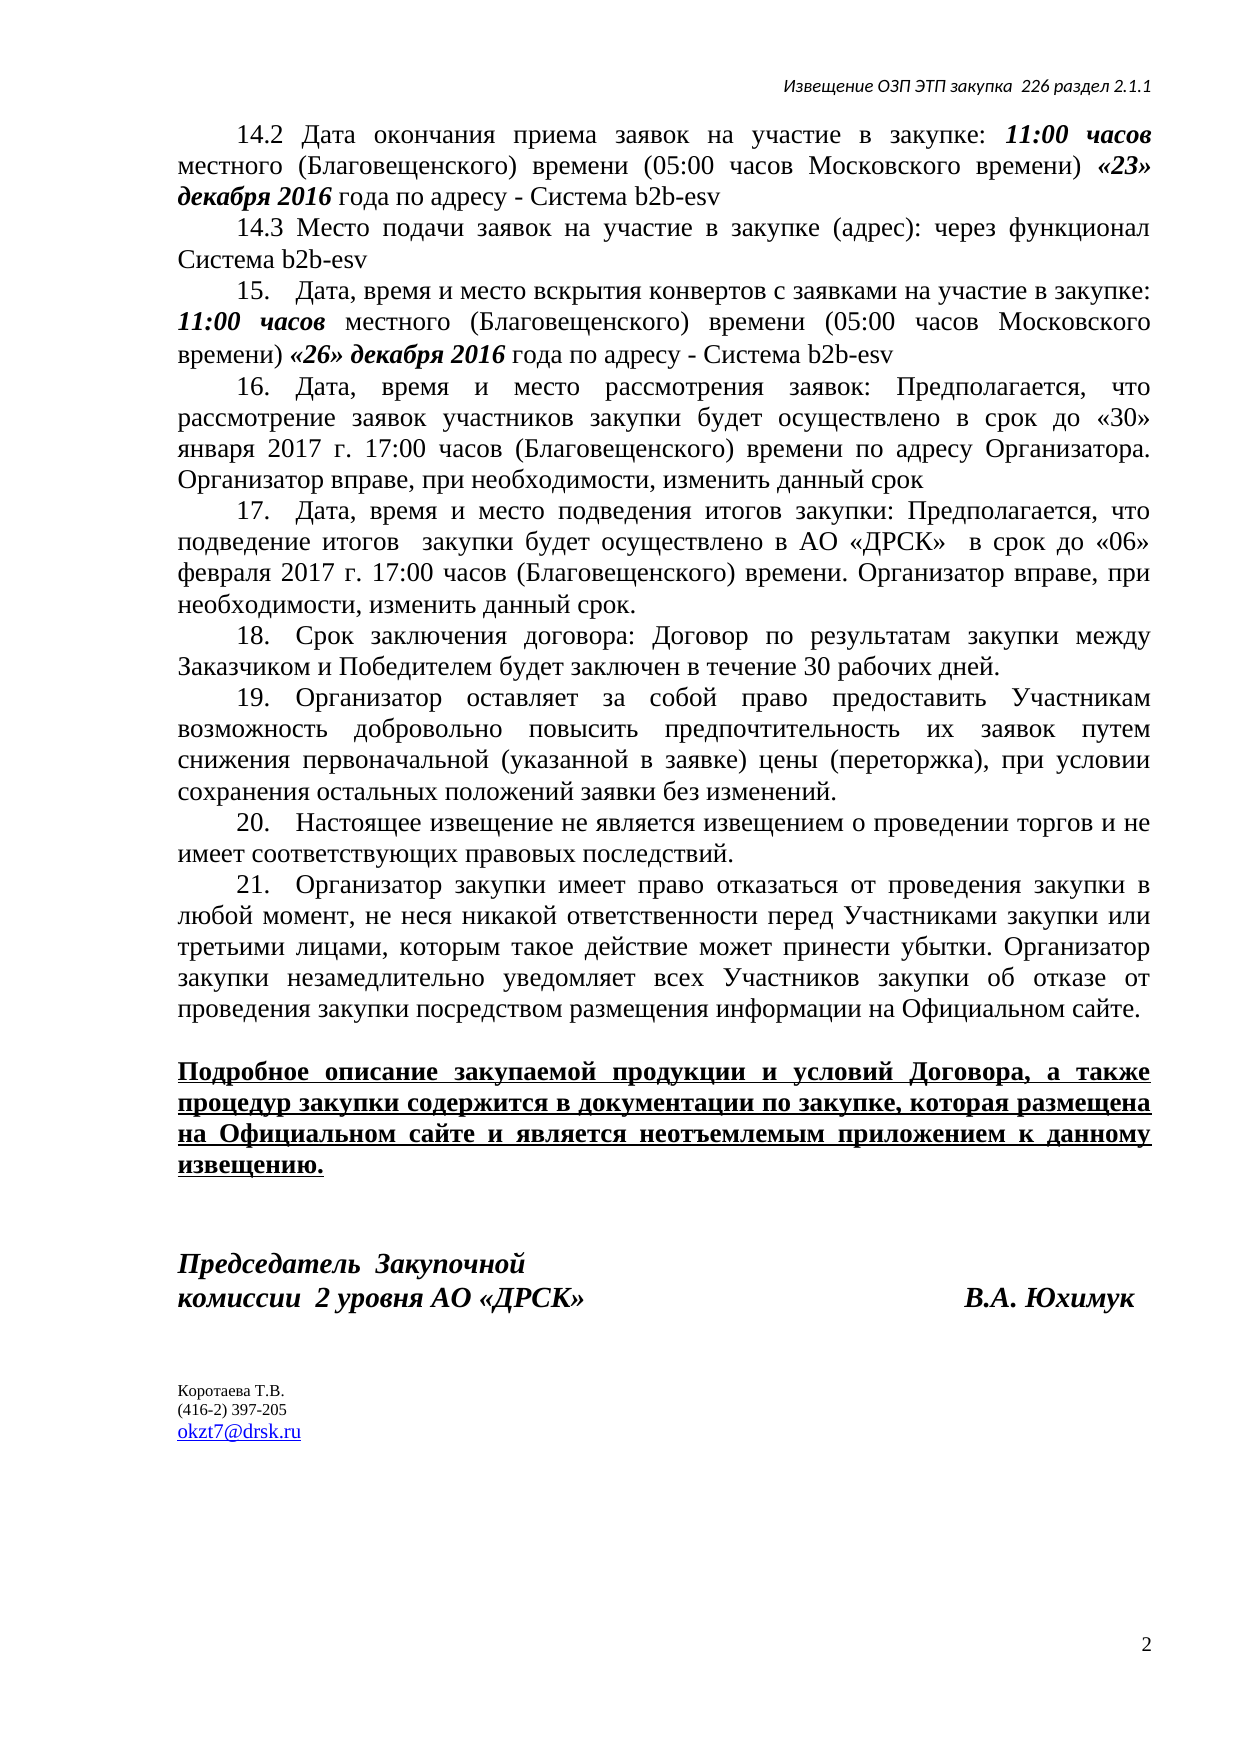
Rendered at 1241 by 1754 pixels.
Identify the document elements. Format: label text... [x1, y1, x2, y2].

text Подробное описание закупаемой продукции и условий Договора, а также процедур закупки содержится в документации по закупке, которая размещена на Официальном сайте и является неотъемлемым приложением к данному извещению. [177, 1145, 1152, 1179]
list Дата, время и место рассмотрения заявок: Предполагается, что рассмотрение заявок участников закупки будет осуществлено в срок до «30» января 2017 г. 17:00 часов (Благовещенского) времени по адресу Организатора. Организатор вправе, при необходимости, изменить данный срок [177, 370, 1152, 494]
list Дата, время и место вскрытия конвертов с заявками на участие в закупке: 11:00 часов местного (Благовещенского) времени (05:00 часов Московского времени) «26» декабря 2016 года по адресу - Система b2b-esv [177, 274, 1152, 370]
text Подробное описание закупаемой продукции и условий Договора, а также процедур закупки содержится в документации по закупке, которая размещена на Официальном сайте и является неотъемлемым приложением к данному извещению. [177, 1114, 1152, 1144]
list Организатор закупки имеет право отказаться от проведения закупки в любой момент, не неся никакой ответственности перед Участниками закупки или третьими лицами, которым такое действие может принести убытки. Организатор закупки незамедлительно уведомляет всех Участников закупки об отказе от проведения закупки посредством размещения информации на Официальном сайте. [177, 868, 1152, 1024]
list 14.3 Место подачи заявок на участие в закупке (адрес): через функционал Система b2b-esv [177, 212, 1152, 274]
list Дата, время и место подведения итогов закупки: Предполагается, что подведение итогов закупки будет осуществлено в АО «ДРСК» в срок до «06» февраля 2017 г. 17:00 часов (Благовещенского) времени. Организатор вправе, при необходимости, изменить данный срок. [177, 494, 1152, 619]
text okzt7@drsk.ru [177, 1419, 1152, 1443]
list 14.2 Дата окончания приема заявок на участие в закупке: 11:00 часов местного (Благовещенского) времени (05:00 часов Московского времени) «23» декабря 2016 года по адресу - Система b2b-esv [177, 118, 1152, 212]
text Подробное описание закупаемой продукции и условий Договора, а также процедур закупки содержится в документации по закупке, которая размещена на Официальном сайте и является неотъемлемым приложением к данному извещению. [177, 1055, 1152, 1113]
text (416-2) 397-205 [177, 1400, 1152, 1419]
text Председатель Закупочной [177, 1247, 1152, 1280]
list Организатор оставляет за собой право предоставить Участникам возможность добровольно повысить предпочтительность их заявок путем снижения первоначальной (указанной в заявке) цены (переторжка), при условии сохранения остальных положений заявки без изменений. [177, 681, 1152, 806]
list Настоящее извещение не является извещением о проведении торгов и не имеет соответствующих правовых последствий. [177, 806, 1152, 868]
text комиссии 2 уровня АО «ДРСК» В.А. Юхимук [177, 1280, 1152, 1314]
list Срок заключения договора: Договор по результатам закупки между Заказчиком и Победителем будет заключен в течение 30 рабочих дней. [177, 619, 1152, 681]
text Коротаева Т.В. [177, 1381, 1152, 1400]
